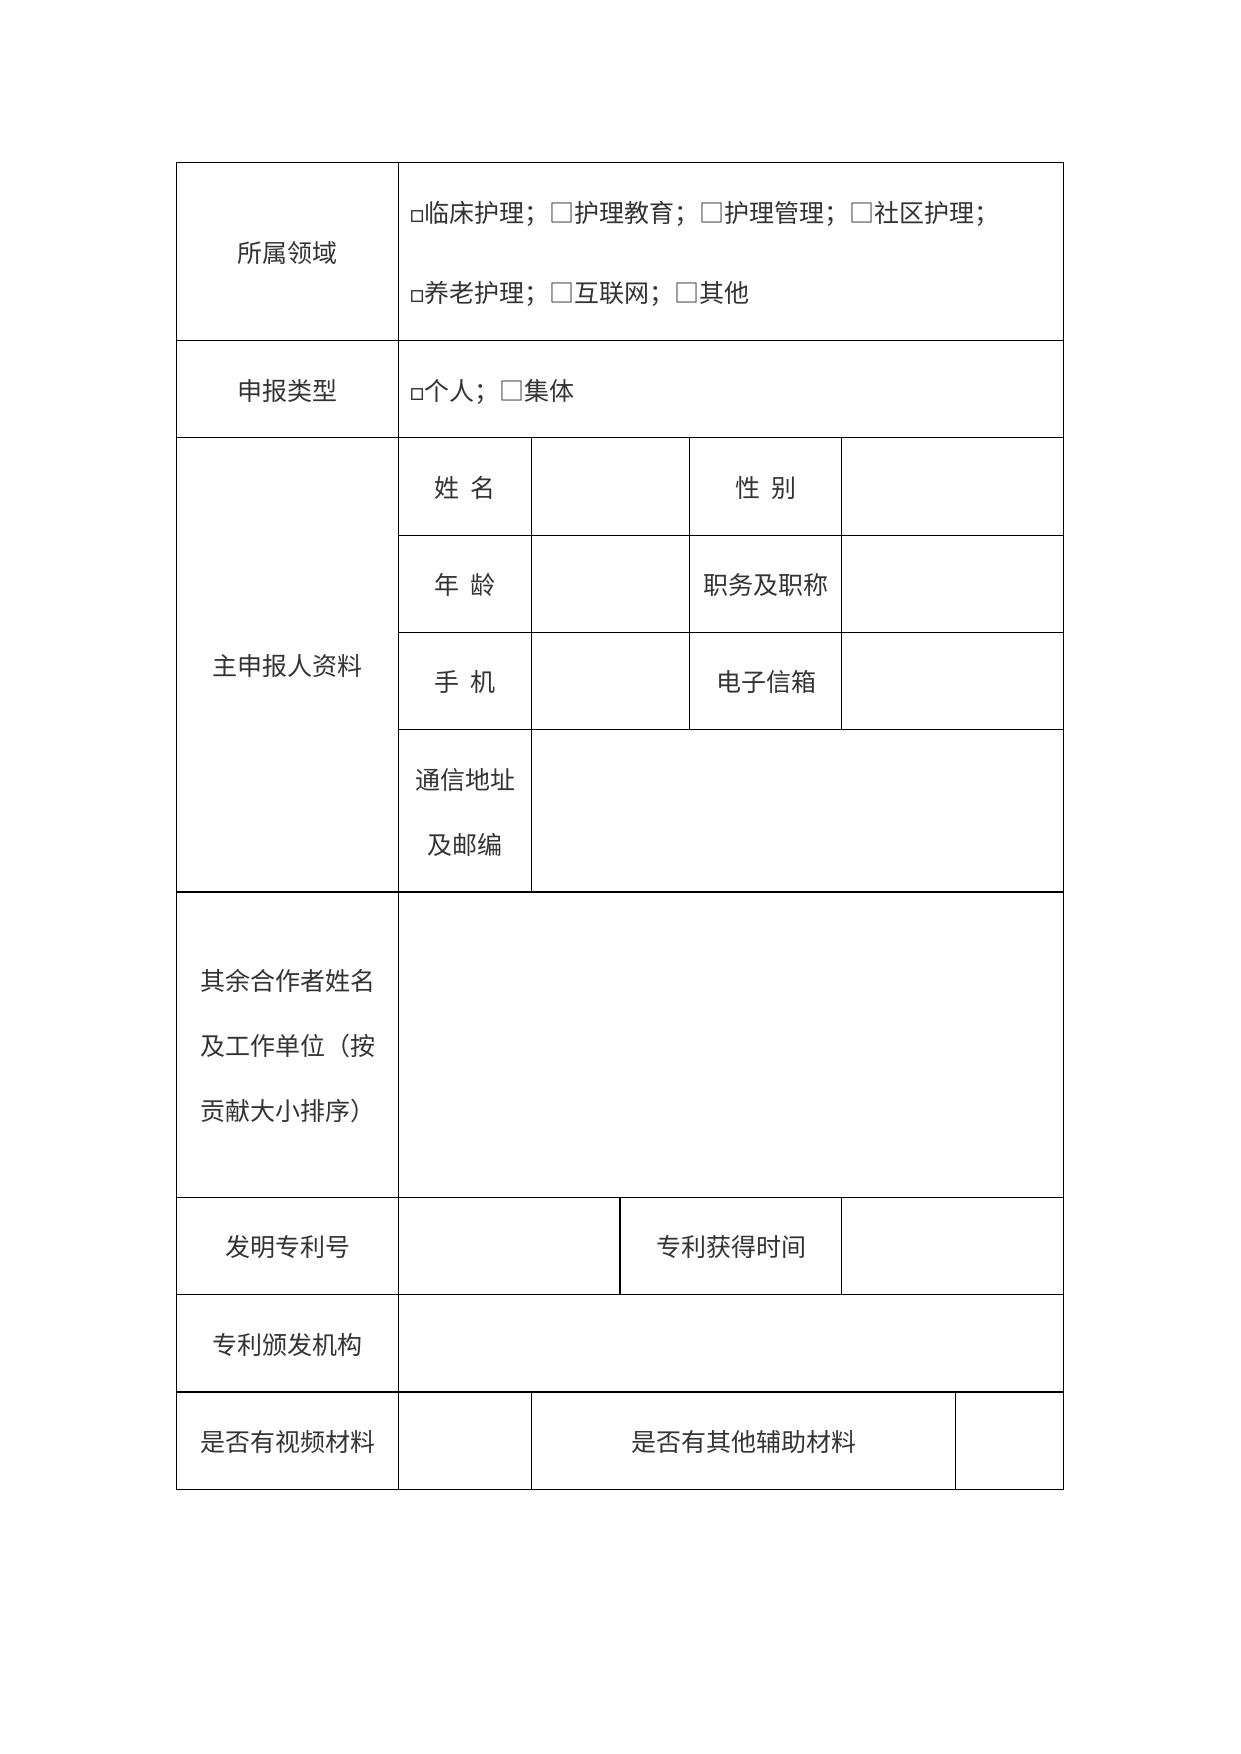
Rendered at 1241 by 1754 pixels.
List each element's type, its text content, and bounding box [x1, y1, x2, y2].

table_cell 其余合作者姓名及工作单位（按贡献大小排序） [177, 893, 398, 1197]
table_cell 通信地址及邮编 [399, 730, 531, 891]
table_cell 职务及职称 [690, 536, 841, 632]
table_cell 电子信箱 [690, 633, 841, 729]
table_cell □个人；□集体 [399, 341, 1063, 437]
table_cell 姓 名 [399, 438, 531, 534]
table_cell 年 龄 [399, 536, 531, 632]
table_cell 申报类型 [177, 341, 398, 437]
table_cell [842, 1198, 1063, 1294]
table_cell 专利获得时间 [621, 1198, 841, 1294]
table_cell 是否有视频材料 [177, 1393, 398, 1489]
table_cell [532, 730, 1063, 891]
table_cell [956, 1393, 1063, 1489]
table_cell [399, 893, 1063, 1197]
table_cell 是否有其他辅助材料 [532, 1393, 955, 1489]
table_cell 手 机 [399, 633, 531, 729]
table_cell 性 别 [690, 438, 841, 534]
table_cell 专利颁发机构 [177, 1295, 398, 1391]
table_cell [399, 1198, 619, 1294]
table_cell [532, 438, 689, 534]
table_cell [842, 536, 1063, 632]
table_cell 发明专利号 [177, 1198, 398, 1294]
table_cell [532, 536, 689, 632]
table_cell [399, 1295, 1063, 1391]
table_cell [399, 1393, 531, 1489]
table_cell 所属领域 [177, 163, 398, 340]
table_cell □临床护理；□护理教育；□护理管理；□社区护理； □养老护理；□互联网；□其他 [399, 163, 1063, 340]
table_cell [532, 633, 689, 729]
table_cell [842, 633, 1063, 729]
table_cell [842, 438, 1063, 534]
table_cell 主申报人资料 [177, 438, 398, 891]
